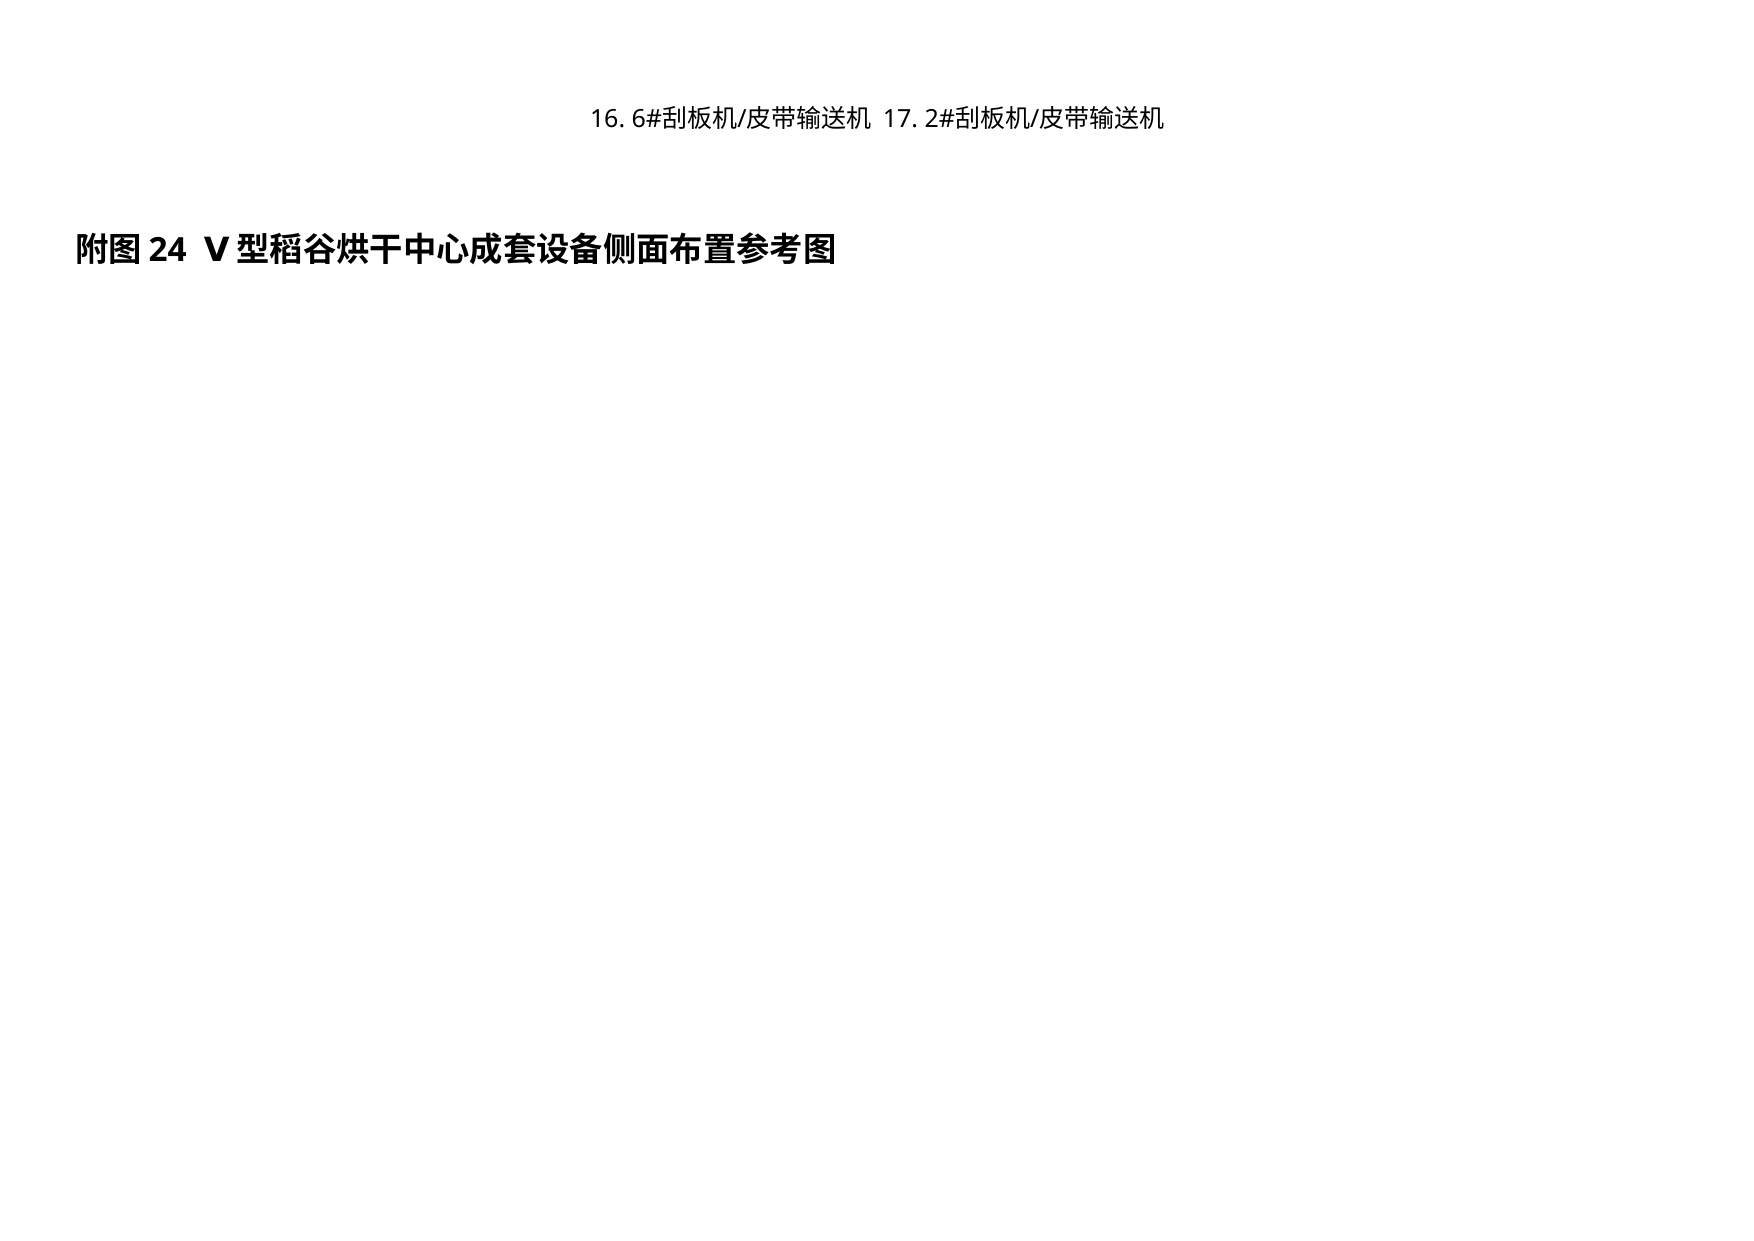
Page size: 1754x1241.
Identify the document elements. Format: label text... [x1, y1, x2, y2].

text 16. 6#刮板机/皮带输送机 17. 2#刮板机/皮带输送机 [75, 84, 1679, 149]
text 附图24 Ⅴ型稻谷烘干中心成套设备侧面布置参考图 [75, 214, 1679, 279]
